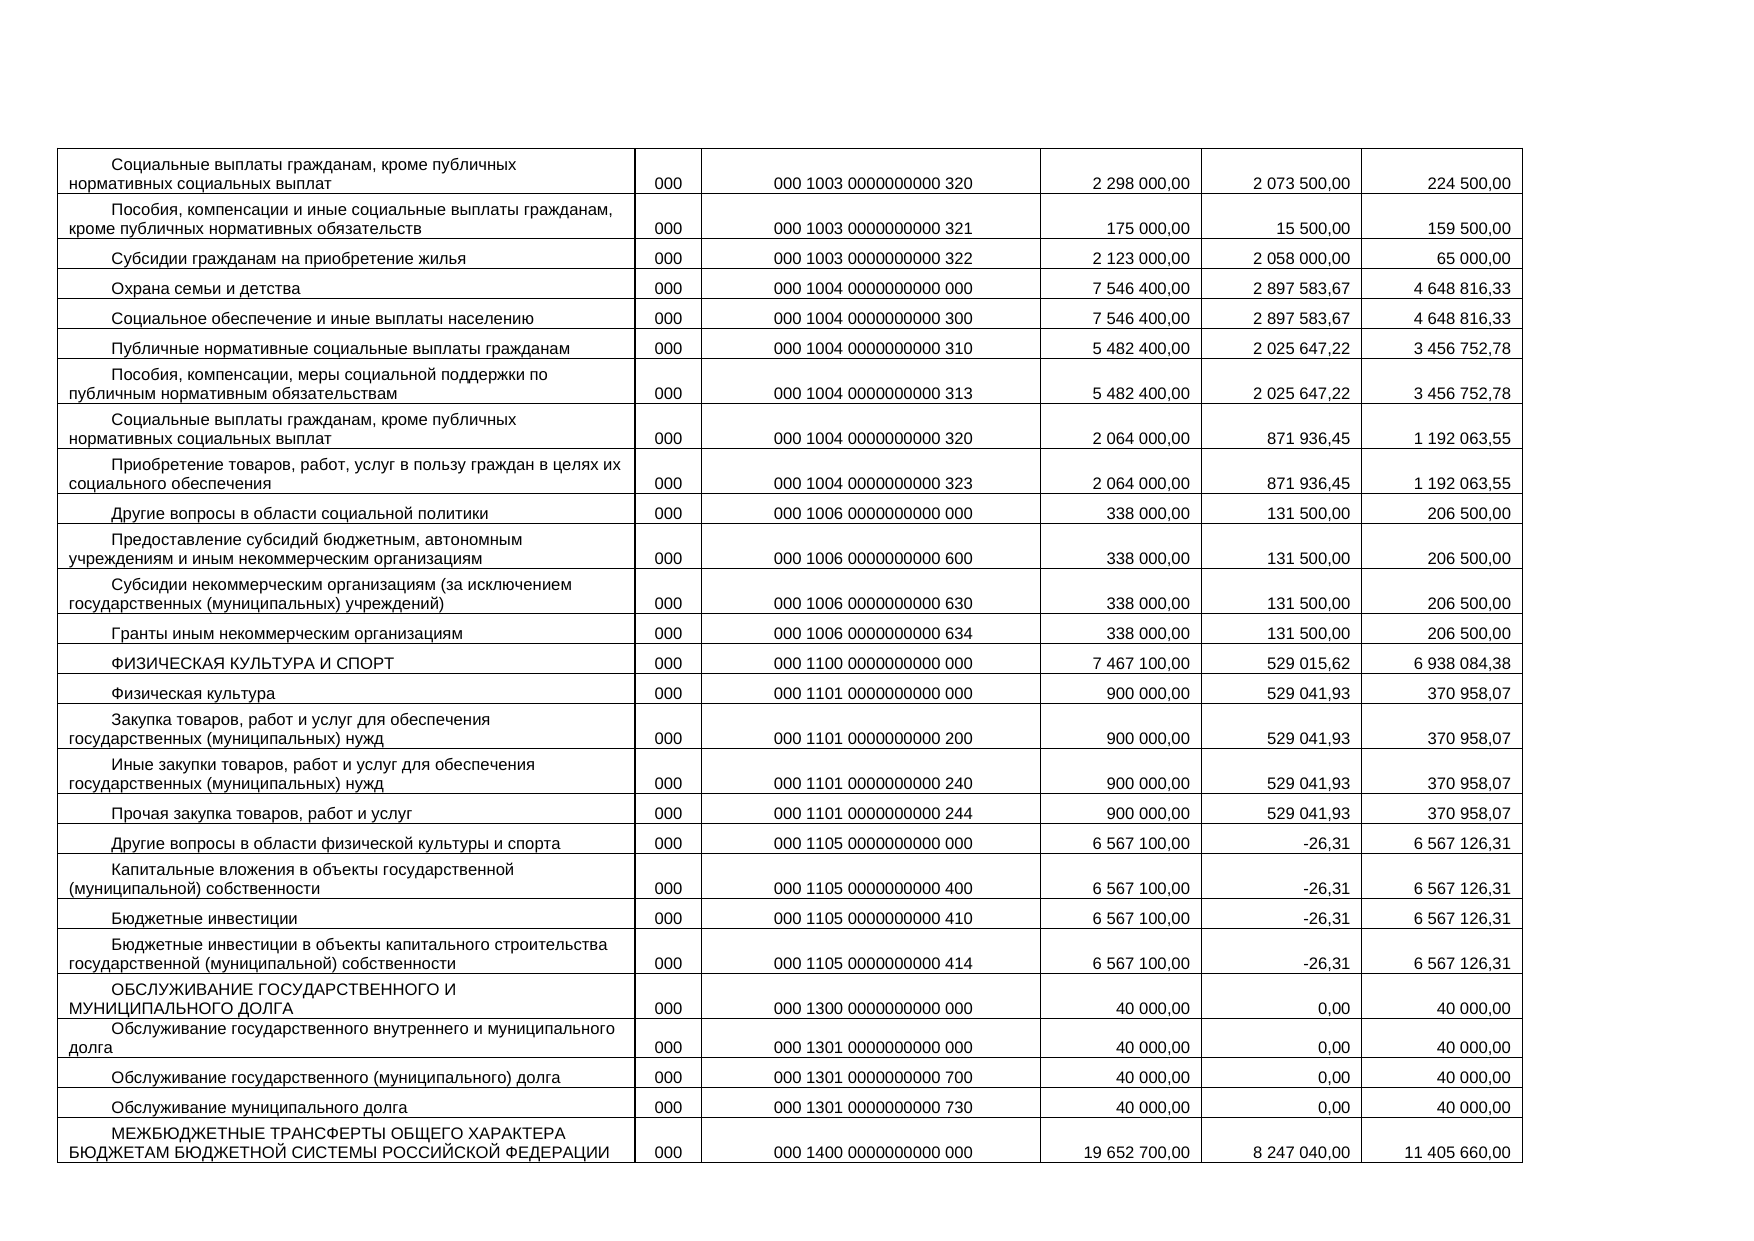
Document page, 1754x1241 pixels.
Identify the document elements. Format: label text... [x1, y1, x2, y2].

table_cell 2 064 000,00 [1041, 449, 1201, 493]
table_cell -26,31 [1202, 899, 1361, 928]
table_cell 000 [636, 794, 701, 823]
table_cell 40 000,00 [1362, 1058, 1522, 1087]
table_cell 6 567 126,31 [1362, 824, 1522, 853]
table_cell 000 [636, 614, 701, 643]
table_cell ОБСЛУЖИВАНИЕ ГОСУДАРСТВЕННОГО И МУНИЦИПАЛЬНОГО ДОЛГА [58, 974, 634, 1018]
table_cell 3 456 752,78 [1362, 359, 1522, 403]
table_cell 000 [636, 854, 701, 898]
table_cell 2 064 000,00 [1041, 404, 1201, 448]
table_cell Другие вопросы в области социальной политики [58, 494, 634, 523]
table_cell -26,31 [1202, 824, 1361, 853]
table_cell Бюджетные инвестиции в объекты капитального строительства государственной (муниципальной) собственности [58, 929, 634, 973]
table_cell 000 [636, 524, 701, 568]
table_cell 1 192 063,55 [1362, 404, 1522, 448]
table_cell 7 546 400,00 [1041, 299, 1201, 328]
table_cell 2 073 500,00 [1202, 149, 1361, 193]
table_cell Социальные выплаты гражданам, кроме публичных нормативных социальных выплат [58, 149, 634, 193]
table_cell 2 298 000,00 [1041, 149, 1201, 193]
table_cell 000 1004 0000000000 300 [702, 299, 1040, 328]
table_cell 000 [636, 749, 701, 793]
table_cell 40 000,00 [1041, 1019, 1201, 1057]
table_cell 000 1004 0000000000 320 [702, 404, 1040, 448]
table_cell 7 546 400,00 [1041, 269, 1201, 298]
table_cell Субсидии гражданам на приобретение жилья [58, 239, 634, 268]
table_cell 19 652 700,00 [1041, 1118, 1201, 1162]
table_cell 000 [636, 359, 701, 403]
table_cell 900 000,00 [1041, 794, 1201, 823]
table_cell 2 897 583,67 [1202, 299, 1361, 328]
table_cell 6 567 126,31 [1362, 929, 1522, 973]
table_cell 206 500,00 [1362, 614, 1522, 643]
table_cell 000 [636, 449, 701, 493]
table_cell 000 [636, 824, 701, 853]
table_cell 370 958,07 [1362, 794, 1522, 823]
table_cell 4 648 816,33 [1362, 269, 1522, 298]
table_cell 338 000,00 [1041, 524, 1201, 568]
table_cell 338 000,00 [1041, 494, 1201, 523]
table_cell 529 041,93 [1202, 749, 1361, 793]
table_cell 000 [636, 239, 701, 268]
table_cell 159 500,00 [1362, 194, 1522, 238]
table_cell 40 000,00 [1362, 974, 1522, 1018]
table_cell 338 000,00 [1041, 614, 1201, 643]
table_cell Пособия, компенсации и иные социальные выплаты гражданам, кроме публичных нормативных обязательств [58, 194, 634, 238]
table_cell 529 041,93 [1202, 794, 1361, 823]
table_cell 000 1301 0000000000 700 [702, 1058, 1040, 1087]
table_cell Охрана семьи и детства [58, 269, 634, 298]
table_cell 000 1004 0000000000 000 [702, 269, 1040, 298]
table_cell 000 1006 0000000000 630 [702, 569, 1040, 613]
table_cell 900 000,00 [1041, 674, 1201, 703]
table_cell 000 [636, 194, 701, 238]
table_cell 338 000,00 [1041, 569, 1201, 613]
table_cell Социальное обеспечение и иные выплаты населению [58, 299, 634, 328]
table_cell 2 025 647,22 [1202, 329, 1361, 358]
table_cell 000 1101 0000000000 200 [702, 704, 1040, 748]
table_cell 000 1006 0000000000 600 [702, 524, 1040, 568]
table_cell 2 897 583,67 [1202, 269, 1361, 298]
table_cell Физическая культура [58, 674, 634, 703]
table_cell 175 000,00 [1041, 194, 1201, 238]
table_cell 000 [636, 1058, 701, 1087]
table_cell 000 [636, 404, 701, 448]
table_cell Гранты иным некоммерческим организациям [58, 614, 634, 643]
table_cell 000 1105 0000000000 410 [702, 899, 1040, 928]
table_cell Обслуживание государственного (муниципального) долга [58, 1058, 634, 1087]
table_cell 131 500,00 [1202, 524, 1361, 568]
table_cell 871 936,45 [1202, 404, 1361, 448]
table_cell ФИЗИЧЕСКАЯ КУЛЬТУРА И СПОРТ [58, 644, 634, 673]
table_cell -26,31 [1202, 929, 1361, 973]
table_cell 40 000,00 [1362, 1088, 1522, 1117]
table_cell 000 [636, 269, 701, 298]
table_cell 370 958,07 [1362, 704, 1522, 748]
table_cell 000 [636, 929, 701, 973]
table_cell 529 041,93 [1202, 674, 1361, 703]
table_cell 2 123 000,00 [1041, 239, 1201, 268]
table_cell -26,31 [1202, 854, 1361, 898]
table_cell 000 1105 0000000000 000 [702, 824, 1040, 853]
table_cell Публичные нормативные социальные выплаты гражданам [58, 329, 634, 358]
table_cell 40 000,00 [1041, 1058, 1201, 1087]
table_cell 6 567 100,00 [1041, 824, 1201, 853]
table_cell 000 1101 0000000000 000 [702, 674, 1040, 703]
table_cell 000 [636, 704, 701, 748]
table_cell 000 1400 0000000000 000 [702, 1118, 1040, 1162]
table_cell 65 000,00 [1362, 239, 1522, 268]
table_cell 224 500,00 [1362, 149, 1522, 193]
table_cell 206 500,00 [1362, 494, 1522, 523]
table_cell 6 938 084,38 [1362, 644, 1522, 673]
table_cell 0,00 [1202, 1058, 1361, 1087]
table_cell Пособия, компенсации, меры социальной поддержки по публичным нормативным обязательствам [58, 359, 634, 403]
table_cell Другие вопросы в области физической культуры и спорта [58, 824, 634, 853]
table_cell 7 467 100,00 [1041, 644, 1201, 673]
table_cell 6 567 126,31 [1362, 899, 1522, 928]
table_cell 000 [636, 299, 701, 328]
table_cell 000 [636, 569, 701, 613]
table_cell 4 648 816,33 [1362, 299, 1522, 328]
table_cell 000 [636, 1088, 701, 1117]
table_cell 6 567 126,31 [1362, 854, 1522, 898]
table_cell 000 [636, 974, 701, 1018]
table_cell 1 192 063,55 [1362, 449, 1522, 493]
table_cell 000 [636, 329, 701, 358]
table_cell Иные закупки товаров, работ и услуг для обеспечения государственных (муниципальных) нужд [58, 749, 634, 793]
table_cell 131 500,00 [1202, 569, 1361, 613]
table_cell 000 [636, 1019, 701, 1057]
table_cell 131 500,00 [1202, 494, 1361, 523]
table_cell 40 000,00 [1362, 1019, 1522, 1057]
table_cell 15 500,00 [1202, 194, 1361, 238]
table_cell Закупка товаров, работ и услуг для обеспечения государственных (муниципальных) нужд [58, 704, 634, 748]
table_cell 0,00 [1202, 1019, 1361, 1057]
table_cell 131 500,00 [1202, 614, 1361, 643]
table_cell 000 [636, 1118, 701, 1162]
table_cell 000 [636, 674, 701, 703]
table_cell Обслуживание муниципального долга [58, 1088, 634, 1117]
table_cell 6 567 100,00 [1041, 929, 1201, 973]
table_cell 206 500,00 [1362, 524, 1522, 568]
table_cell 000 1003 0000000000 322 [702, 239, 1040, 268]
table_cell 40 000,00 [1041, 1088, 1201, 1117]
table_cell 5 482 400,00 [1041, 329, 1201, 358]
table_cell 871 936,45 [1202, 449, 1361, 493]
table_cell 529 015,62 [1202, 644, 1361, 673]
table_cell 000 [636, 149, 701, 193]
table_cell 370 958,07 [1362, 674, 1522, 703]
table_cell 206 500,00 [1362, 569, 1522, 613]
table_cell 000 [636, 644, 701, 673]
table_cell 529 041,93 [1202, 704, 1361, 748]
table_cell 000 1300 0000000000 000 [702, 974, 1040, 1018]
table_cell 000 [636, 899, 701, 928]
table_cell 6 567 100,00 [1041, 854, 1201, 898]
table_cell 000 [636, 494, 701, 523]
table_cell 900 000,00 [1041, 749, 1201, 793]
table_cell 2 025 647,22 [1202, 359, 1361, 403]
table_cell 000 1004 0000000000 323 [702, 449, 1040, 493]
table_cell Прочая закупка товаров, работ и услуг [58, 794, 634, 823]
table_cell 000 1301 0000000000 000 [702, 1019, 1040, 1057]
table_cell 11 405 660,00 [1362, 1118, 1522, 1162]
table_cell 5 482 400,00 [1041, 359, 1201, 403]
table_cell 900 000,00 [1041, 704, 1201, 748]
table_cell 000 1003 0000000000 321 [702, 194, 1040, 238]
table_cell Предоставление субсидий бюджетным, автономным учреждениям и иным некоммерческим организациям [58, 524, 634, 568]
table_cell МЕЖБЮДЖЕТНЫЕ ТРАНСФЕРТЫ ОБЩЕГО ХАРАКТЕРА БЮДЖЕТАМ БЮДЖЕТНОЙ СИСТЕМЫ РОССИЙСКОЙ ФЕДЕРАЦИИ [58, 1118, 634, 1162]
table_cell 000 1105 0000000000 414 [702, 929, 1040, 973]
table_cell 000 1100 0000000000 000 [702, 644, 1040, 673]
table_cell 3 456 752,78 [1362, 329, 1522, 358]
table_cell Обслуживание государственного внутреннего и муниципального долга [58, 1019, 634, 1057]
table_cell Приобретение товаров, работ, услуг в пользу граждан в целях их социального обеспечения [58, 449, 634, 493]
table_cell Социальные выплаты гражданам, кроме публичных нормативных социальных выплат [58, 404, 634, 448]
table_cell 6 567 100,00 [1041, 899, 1201, 928]
table_cell 000 1006 0000000000 000 [702, 494, 1040, 523]
table_cell 000 1006 0000000000 634 [702, 614, 1040, 643]
table_cell 000 1101 0000000000 244 [702, 794, 1040, 823]
table_cell 8 247 040,00 [1202, 1118, 1361, 1162]
table_cell 0,00 [1202, 974, 1361, 1018]
table_cell Бюджетные инвестиции [58, 899, 634, 928]
table_cell 40 000,00 [1041, 974, 1201, 1018]
table_cell 2 058 000,00 [1202, 239, 1361, 268]
table_cell 370 958,07 [1362, 749, 1522, 793]
table_cell Субсидии некоммерческим организациям (за исключением государственных (муниципальных) учреждений) [58, 569, 634, 613]
table_cell 000 1105 0000000000 400 [702, 854, 1040, 898]
table_cell 000 1003 0000000000 320 [702, 149, 1040, 193]
table_cell 0,00 [1202, 1088, 1361, 1117]
table_cell Капитальные вложения в объекты государственной (муниципальной) собственности [58, 854, 634, 898]
table_cell 000 1101 0000000000 240 [702, 749, 1040, 793]
table_cell 000 1004 0000000000 310 [702, 329, 1040, 358]
table_cell 000 1004 0000000000 313 [702, 359, 1040, 403]
table_cell 000 1301 0000000000 730 [702, 1088, 1040, 1117]
